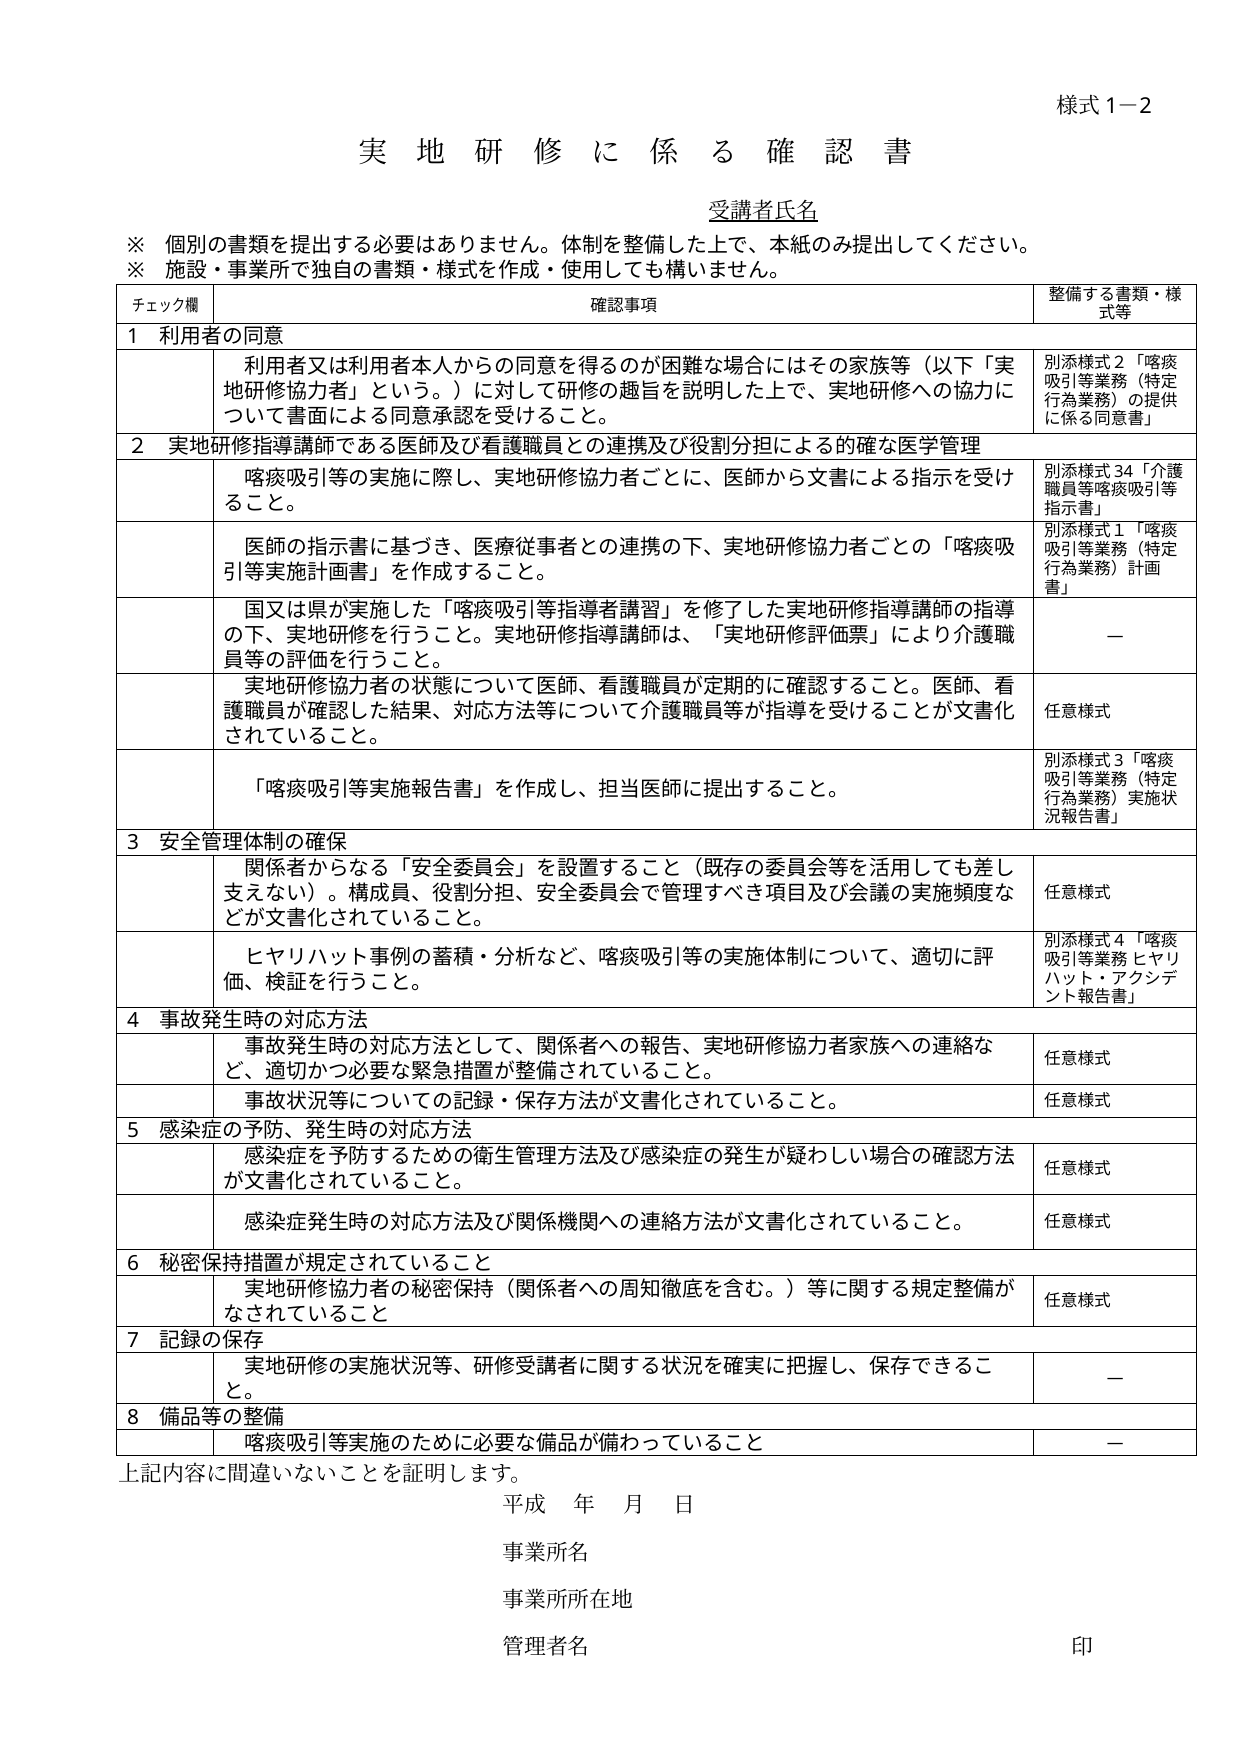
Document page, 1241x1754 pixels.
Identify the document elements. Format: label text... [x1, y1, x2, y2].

text 実 地 研 修 に 係 る 確 認 書 [118, 120, 1152, 173]
table_header ※ 個別の書類を提出する必要はありません。体制を整備した上で、本紙のみ提出してください。 ※ 施設・事業所で独自の書類・様式を作成・使用しても構いません。 [117, 230, 1196, 284]
table_cell 利用者又は利用者本人からの同意を得るのが困難な場合にはその家族等（以下「実地研修協力者」という。）に対して研修の趣旨を説明した上で、実地研修への協力について書面による同意承認を受けること。 [214, 350, 1033, 433]
table_cell 喀痰吸引等実施のために必要な備品が備わっていること [214, 1430, 1033, 1455]
table_cell チェック欄 [117, 285, 213, 322]
table_cell [1034, 1250, 1196, 1275]
table_cell [117, 674, 213, 749]
table_cell ― [1034, 598, 1196, 673]
text 受講者氏名 [709, 173, 1152, 230]
table_cell 3 安全管理体制の確保 [117, 830, 1034, 854]
table_cell 実地研修協力者の秘密保持（関係者への周知徹底を含む。）等に関する規定整備がなされていること [214, 1276, 1033, 1326]
table_cell 整備する書類・様式等 [1034, 285, 1196, 322]
table_cell [1034, 1118, 1196, 1143]
table_cell [117, 460, 213, 521]
table_cell [117, 1353, 213, 1403]
text 管理者名 印 [502, 1629, 1152, 1661]
table_cell [117, 1034, 213, 1084]
text 事業所所在地 [502, 1582, 1152, 1613]
table_cell 5 感染症の予防、発生時の対応方法 [117, 1118, 1034, 1143]
table_cell ヒヤリハット事例の蓄積・分析など、喀痰吸引等の実施体制について、適切に評価、検証を行うこと。 [214, 932, 1033, 1007]
table_cell 任意様式 [1034, 856, 1196, 931]
table_cell 4 事故発生時の対応方法 [117, 1008, 1034, 1033]
text 事業所名 [502, 1535, 1152, 1566]
table_cell 任意様式 [1034, 1276, 1196, 1326]
table_cell 6 秘密保持措置が規定されていること [117, 1250, 1034, 1275]
table_cell 任意様式 [1034, 1034, 1196, 1084]
table_cell [117, 932, 213, 1007]
table_cell ― [1034, 1353, 1196, 1403]
table_cell [1034, 830, 1196, 854]
table_cell ２ 実地研修指導講師である医師及び看護職員との連携及び役割分担による的確な医学管理 [117, 434, 1034, 459]
table_cell [117, 1195, 213, 1249]
table_cell 1 利用者の同意 [117, 324, 1034, 348]
text 上記内容に間違いないことを証明します。 [118, 1456, 1152, 1488]
table_cell 医師の指示書に基づき、医療従事者との連携の下、実地研修協力者ごとの「喀痰吸引等実施計画書」を作成すること。 [214, 522, 1033, 597]
table_cell 別添様式１「喀痰吸引等業務（特定行為業務）計画書」 [1034, 522, 1196, 597]
table_cell 関係者からなる「安全委員会」を設置すること（既存の委員会等を活用しても差し支えない）。構成員、役割分担、安全委員会で管理すべき項目及び会議の実施頻度などが文書化されていること。 [214, 856, 1033, 931]
table_cell [117, 1085, 213, 1117]
table_cell 感染症を予防するための衛生管理方法及び感染症の発生が疑わしい場合の確認方法が文書化されていること。 [214, 1144, 1033, 1194]
table_cell [117, 1276, 213, 1326]
table_cell [117, 1144, 213, 1194]
table_cell [1034, 434, 1196, 459]
table_cell 7 記録の保存 [117, 1327, 1034, 1352]
table_cell 8 備品等の整備 [117, 1404, 1034, 1429]
table_cell [117, 350, 213, 433]
table_cell 実地研修協力者の状態について医師、看護職員が定期的に確認すること。医師、看護職員が確認した結果、対応方法等について介護職員等が指導を受けることが文書化されていること。 [214, 674, 1033, 749]
table_cell [1034, 1404, 1196, 1429]
table_cell 別添様式４「喀痰吸引等業務 ヒヤリハット・アクシデント報告書」 [1034, 932, 1196, 1007]
table_cell [1034, 1327, 1196, 1352]
table_cell ― [1034, 1430, 1196, 1455]
table_cell 任意様式 [1034, 1195, 1196, 1249]
table_cell 国又は県が実施した「喀痰吸引等指導者講習」を修了した実地研修指導講師の指導の下、実地研修を行うこと。実地研修指導講師は、「実地研修評価票」により介護職員等の評価を行うこと。 [214, 598, 1033, 673]
table_cell 事故状況等についての記録・保存方法が文書化されていること。 [214, 1085, 1033, 1117]
text 平成 年 月 日 [502, 1488, 1152, 1519]
table_cell [117, 522, 213, 597]
table_cell [1034, 324, 1196, 348]
table_cell 任意様式 [1034, 1085, 1196, 1117]
table_cell 「喀痰吸引等実施報告書」を作成し、担当医師に提出すること。 [214, 750, 1033, 828]
table_cell [117, 750, 213, 828]
table_cell 感染症発生時の対応方法及び関係機関への連絡方法が文書化されていること。 [214, 1195, 1033, 1249]
table_cell 確認事項 [214, 285, 1033, 322]
table_cell 喀痰吸引等の実施に際し、実地研修協力者ごとに、医師から文書による指示を受けること。 [214, 460, 1033, 521]
table_cell [1034, 1008, 1196, 1033]
table_cell 別添様式２「喀痰吸引等業務（特定行為業務）の提供に係る同意書」 [1034, 350, 1196, 433]
table_cell [117, 856, 213, 931]
table_cell [117, 1430, 213, 1455]
table_cell 任意様式 [1034, 674, 1196, 749]
table_cell 別添様式34「介護職員等喀痰吸引等指示書」 [1034, 460, 1196, 521]
table_cell 別添様式3「喀痰吸引等業務（特定行為業務）実施状況報告書」 [1034, 750, 1196, 828]
table_cell 任意様式 [1034, 1144, 1196, 1194]
text 様式1－2 [118, 89, 1152, 120]
table_cell [117, 598, 213, 673]
table_cell 実地研修の実施状況等、研修受講者に関する状況を確実に把握し、保存できること。 [214, 1353, 1033, 1403]
table_cell 事故発生時の対応方法として、関係者への報告、実地研修協力者家族への連絡など、適切かつ必要な緊急措置が整備されていること。 [214, 1034, 1033, 1084]
